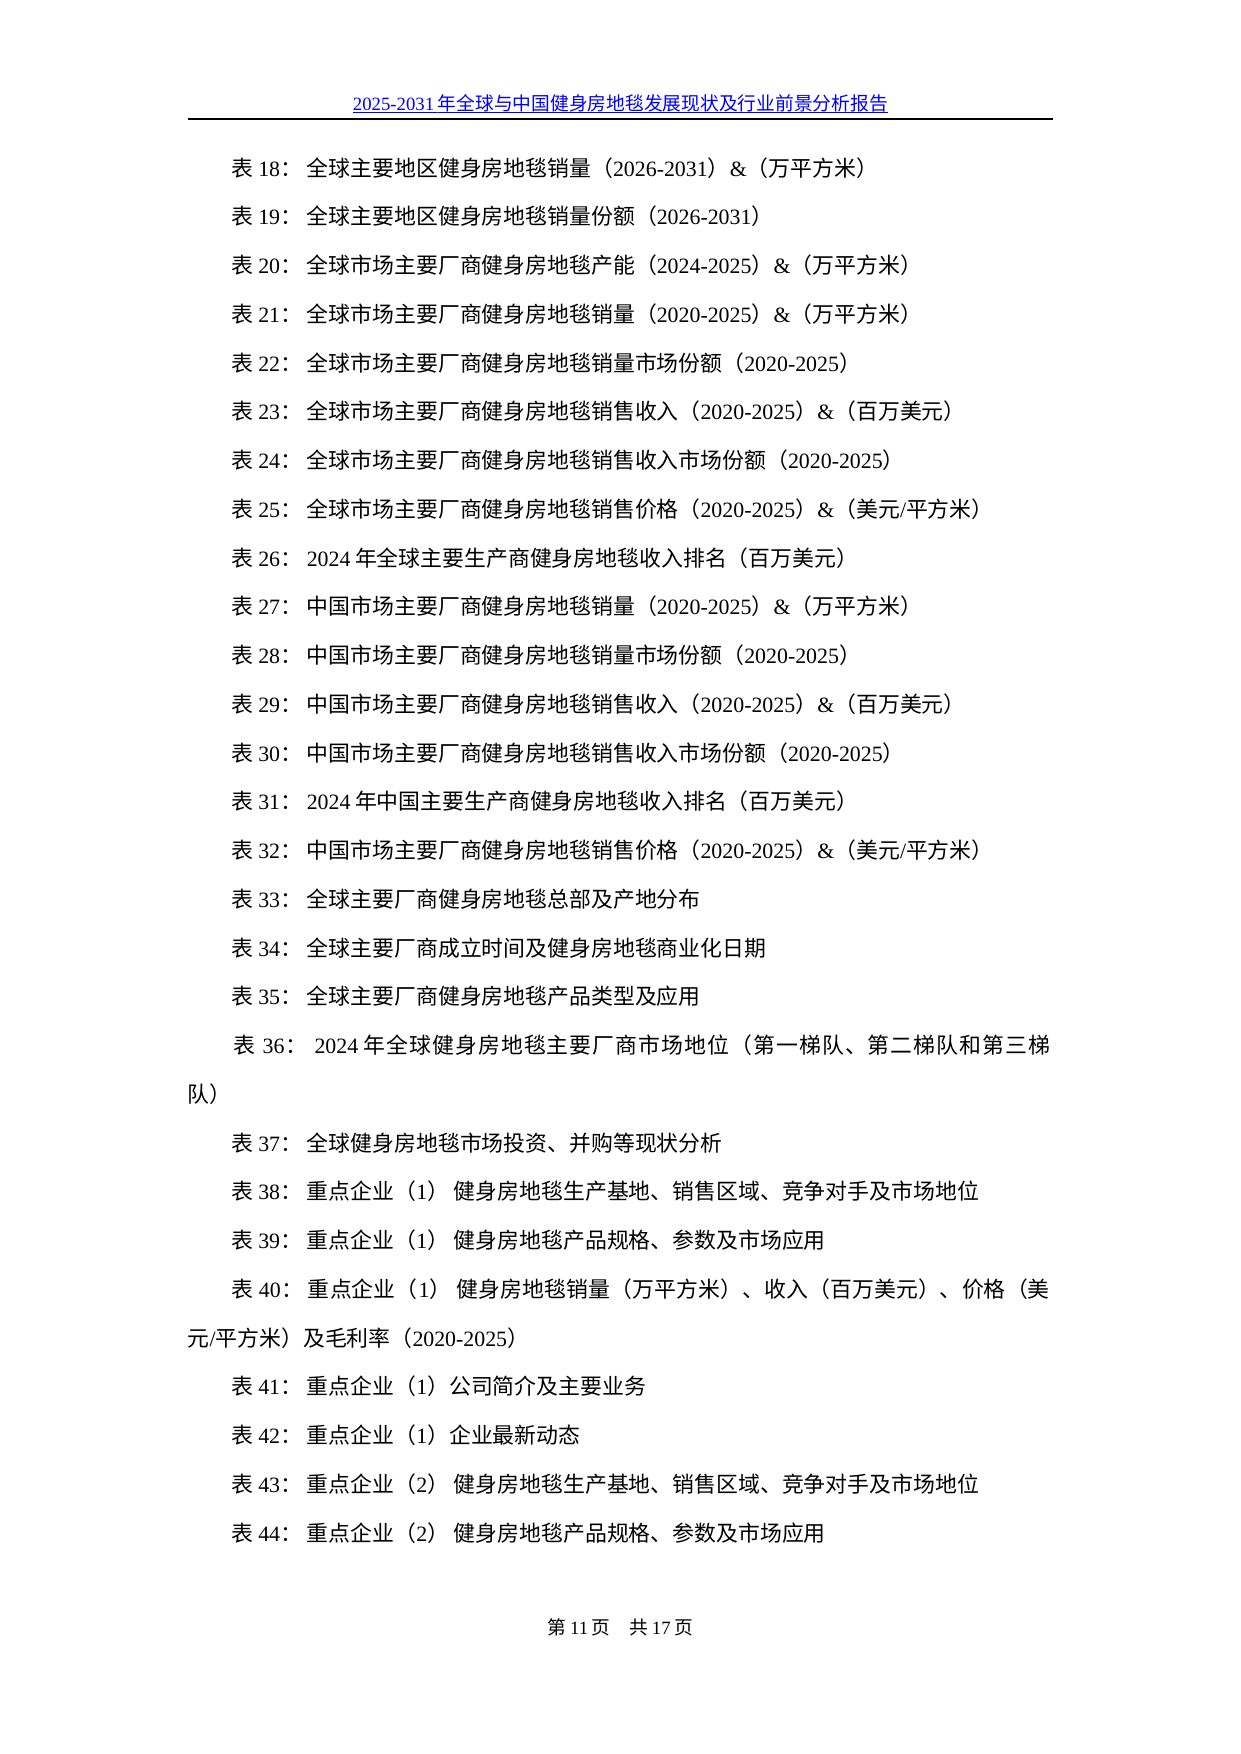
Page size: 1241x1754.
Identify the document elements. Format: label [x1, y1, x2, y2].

text [187, 150, 1053, 1548]
